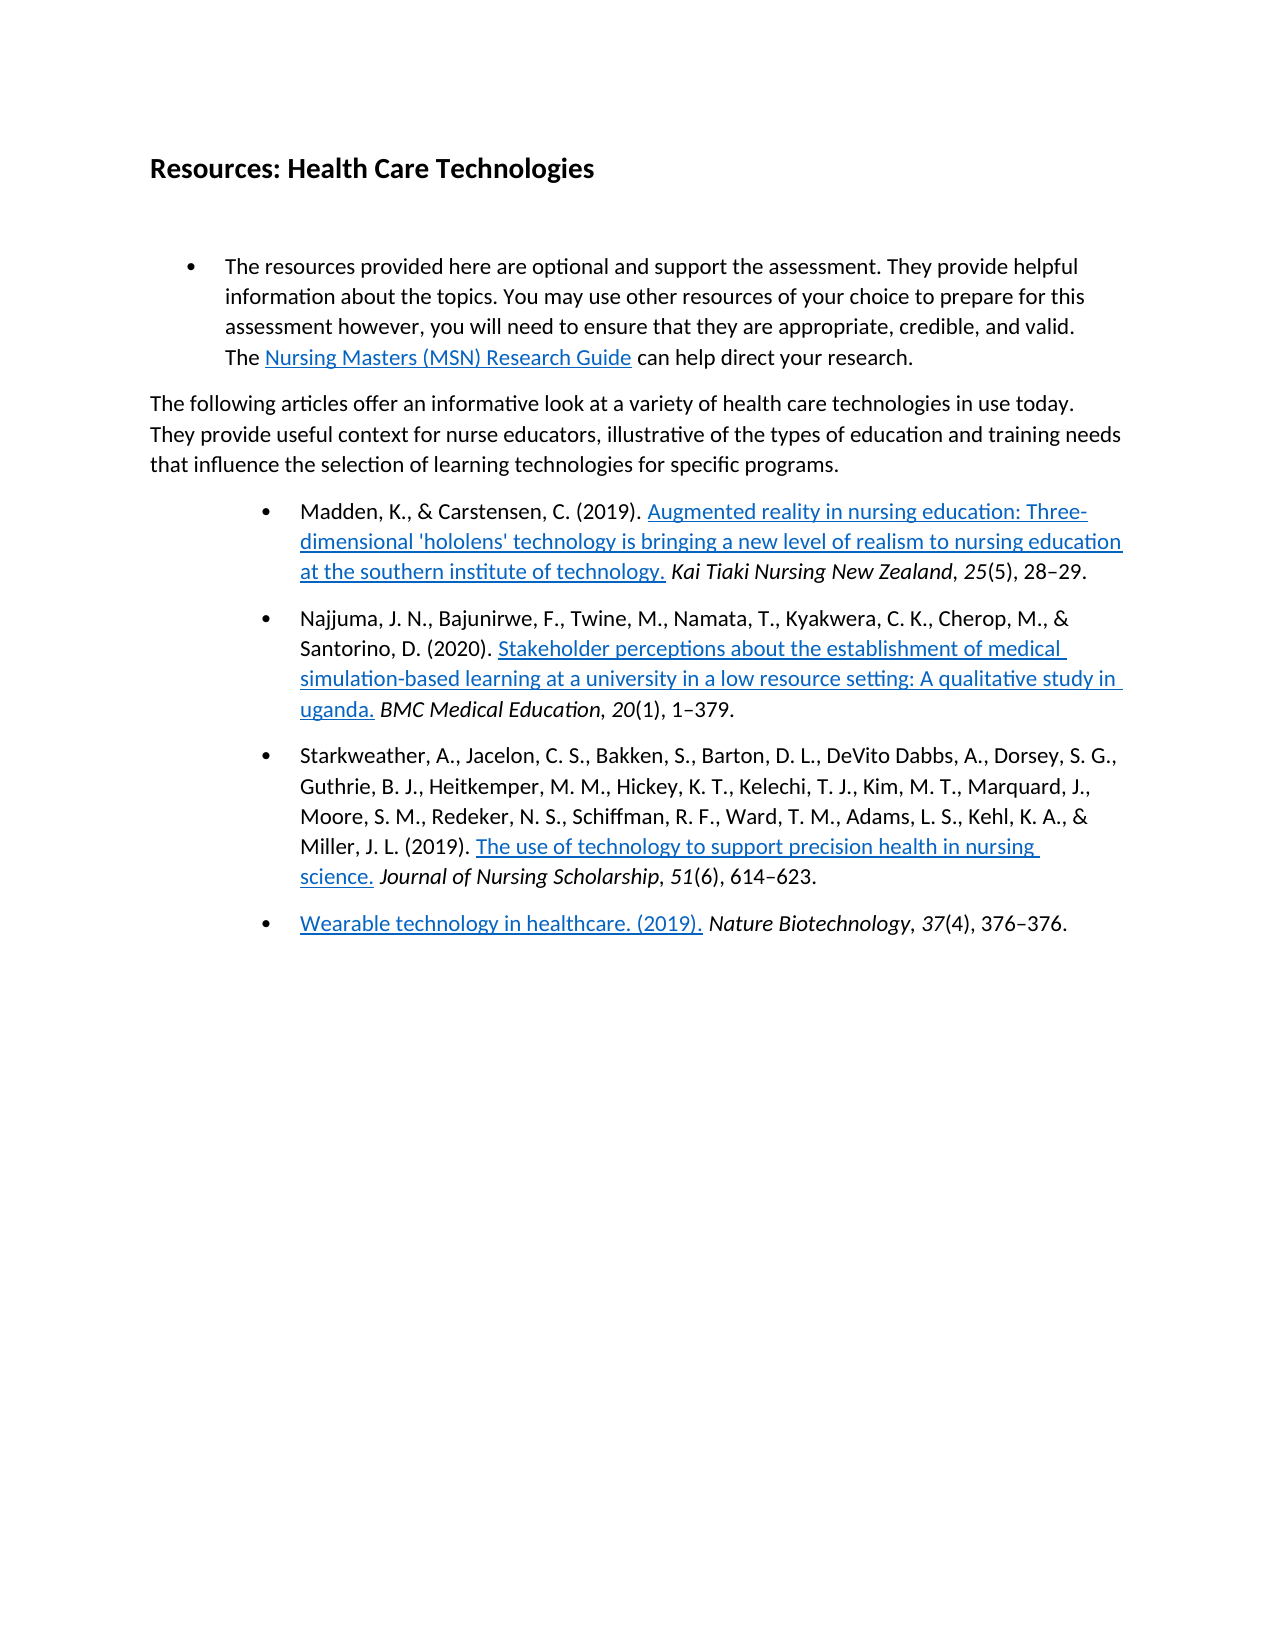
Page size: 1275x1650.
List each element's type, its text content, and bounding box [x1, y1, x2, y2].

list The resources provided here are optional and support the assessment. They provide helpful information about the topics. You may use other resources of your choice to prepare for this assessment however, you will need to ensure that they are appropriate, credible, and valid. The Nursing Masters (MSN) Research Guide can help direct your research. [187, 252, 1125, 371]
list Wearable technology in healthcare. (2019). Nature Biotechnology, 37(4), 376–376. [262, 909, 1125, 937]
list Madden, K., & Carstensen, C. (2019). Augmented reality in nursing education: Three-dimensional 'hololens' technology is bringing a new level of realism to nursing education at the southern institute of technology. Kai Tiaki Nursing New Zealand, 25(5), 28–29. [262, 497, 1125, 585]
text Resources: Health Care Technologies [150, 150, 1125, 186]
list Najjuma, J. N., Bajunirwe, F., Twine, M., Namata, T., Kyakwera, C. K., Cherop, M., & Santorino, D. (2020). Stakeholder perceptions about the establishment of medical simulation-based learning at a university in a low resource setting: A qualitative study in uganda. BMC Medical Education, 20(1), 1–379. [262, 604, 1125, 723]
text The following articles offer an informative look at a variety of health care technologies in use today. They provide useful context for nurse educators, illustrative of the types of education and training needs that influence the selection of learning technologies for specific programs. [150, 389, 1125, 478]
list Starkweather, A., Jacelon, C. S., Bakken, S., Barton, D. L., DeVito Dabbs, A., Dorsey, S. G., Guthrie, B. J., Heitkemper, M. M., Hickey, K. T., Kelechi, T. J., Kim, M. T., Marquard, J., Moore, S. M., Redeker, N. S., Schiffman, R. F., Ward, T. M., Adams, L. S., Kehl, K. A., & Miller, J. L. (2019). The use of technology to support precision health in nursing science. Journal of Nursing Scholarship, 51(6), 614–623. [262, 742, 1125, 890]
